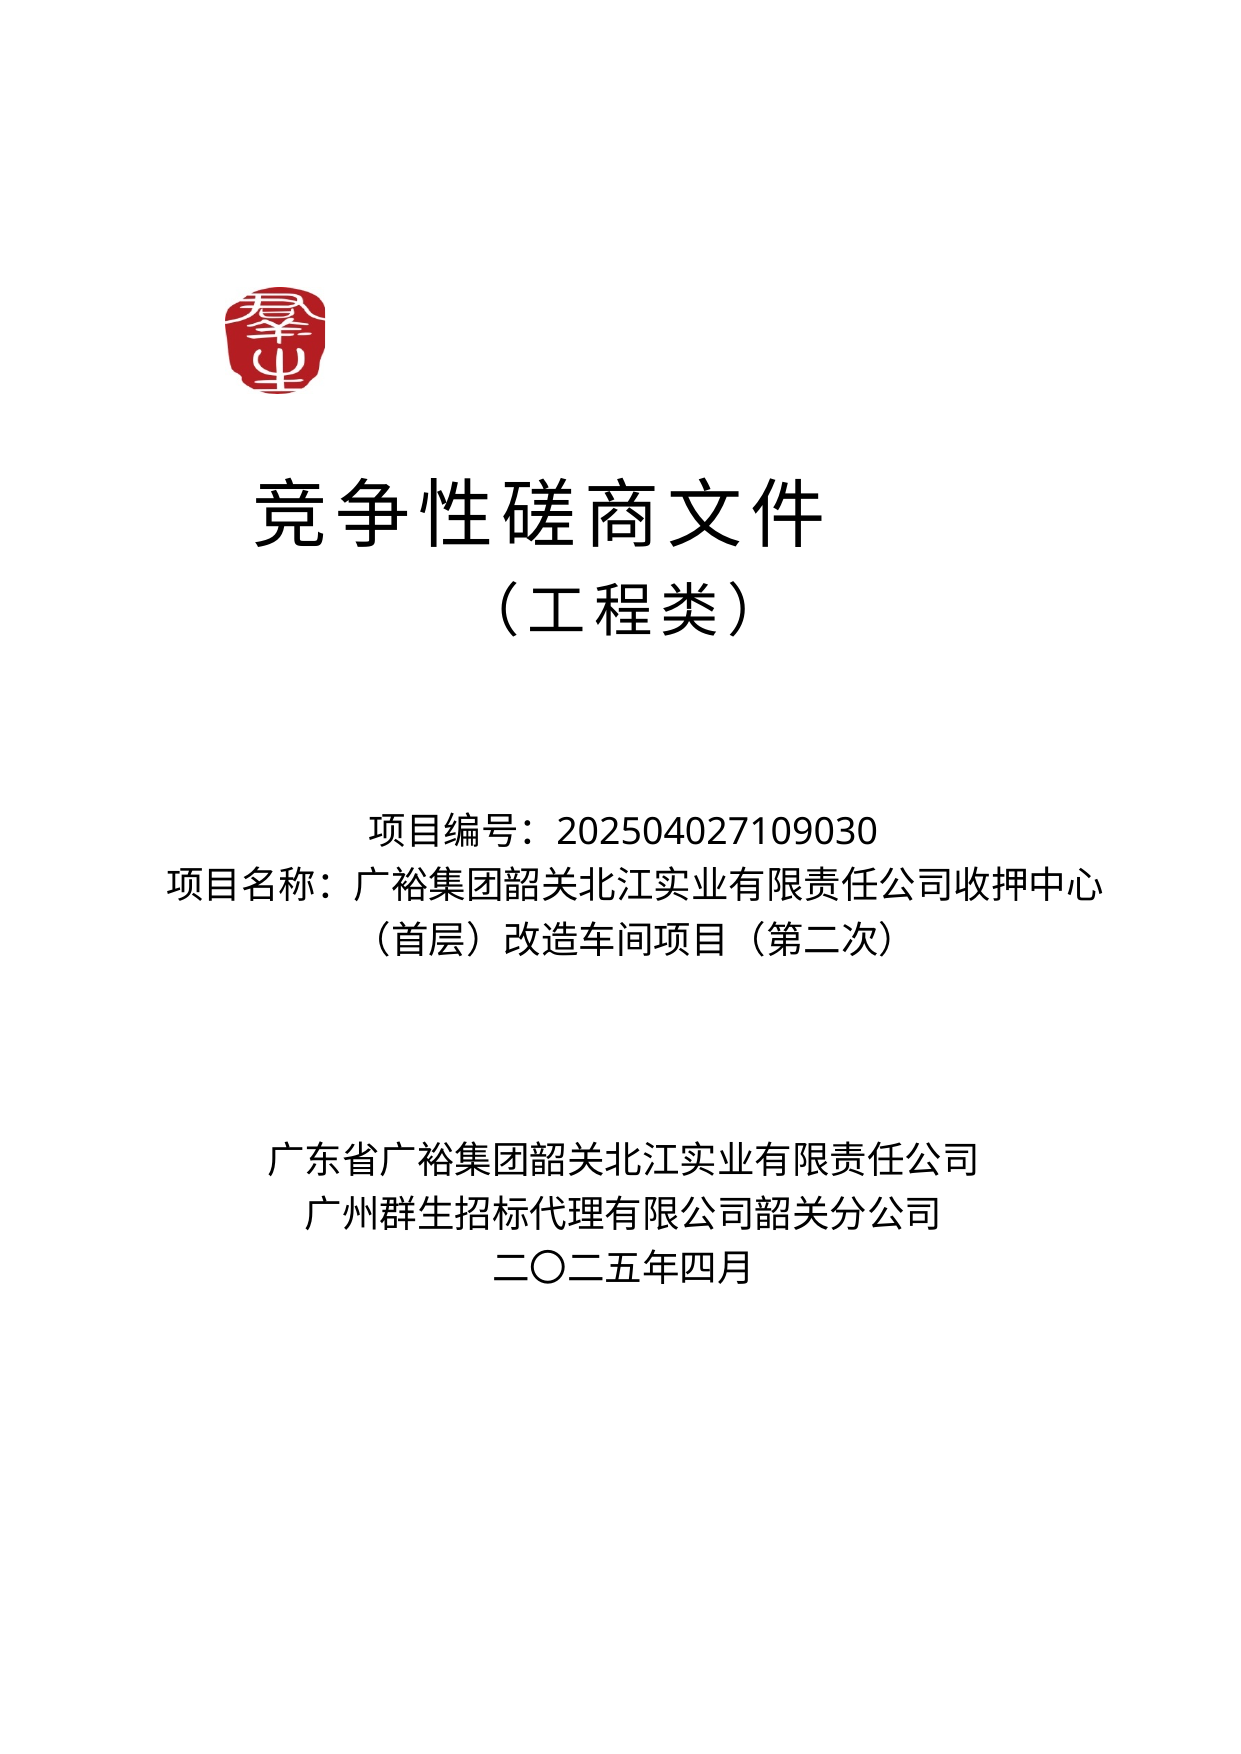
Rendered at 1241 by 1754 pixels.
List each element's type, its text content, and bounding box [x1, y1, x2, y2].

text 项目编号：202504027109030 [142, 801, 1104, 855]
text 广州群生招标代理有限公司韶关分公司 [142, 1184, 1104, 1238]
text 二〇二五年四月 [142, 1238, 1104, 1292]
text 竞争性磋商文件 [142, 454, 1104, 563]
text 广东省广裕集团韶关北江实业有限责任公司 [142, 1129, 1104, 1184]
text （工程类） [142, 563, 1104, 648]
text 项目名称：广裕集团韶关北江实业有限责任公司收押中心（首层）改造车间项目（第二次） [142, 855, 1127, 964]
picture [225, 287, 325, 394]
